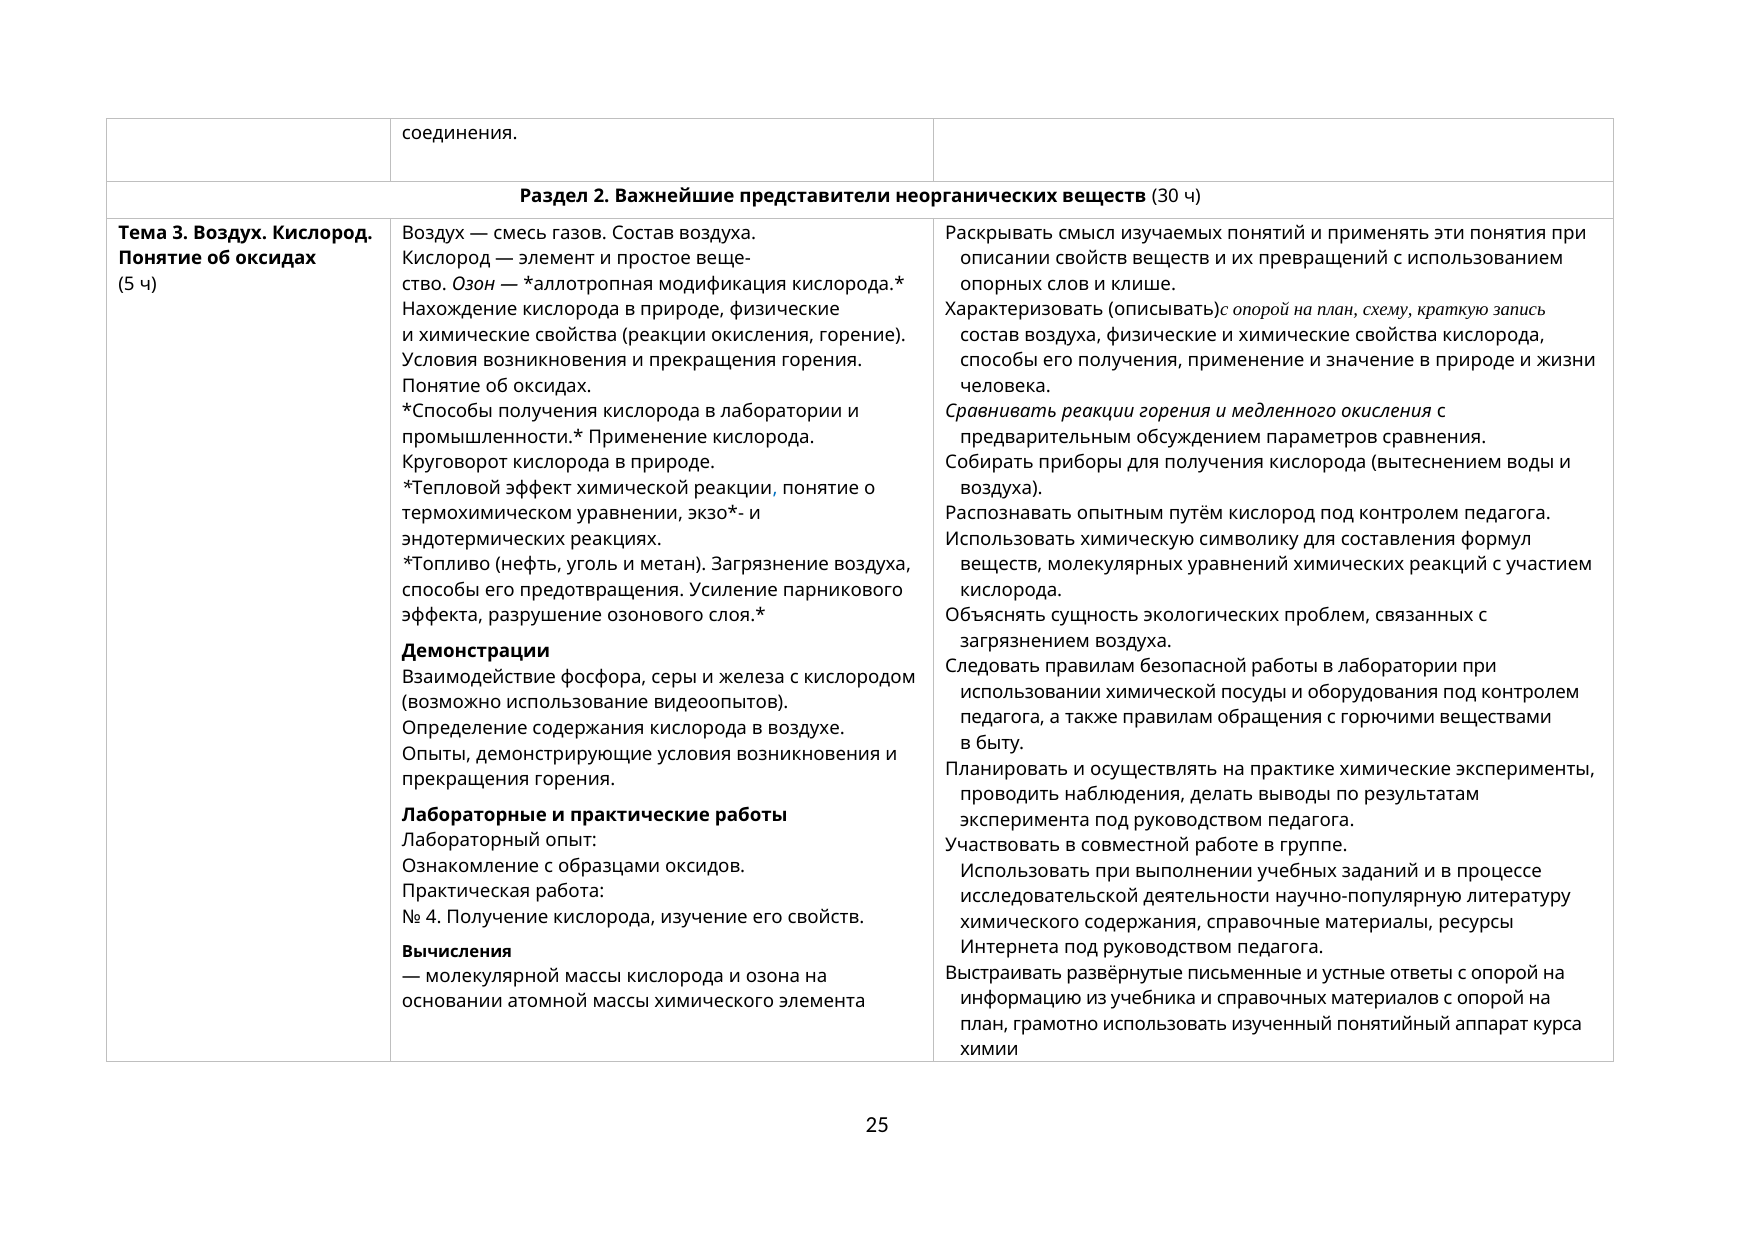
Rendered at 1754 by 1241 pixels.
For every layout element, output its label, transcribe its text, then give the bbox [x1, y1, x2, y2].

table_cell Воздух — смесь газов. Состав воздуха. Кислород — элемент и простое веще- ство. Озон — *аллотропная модификация кислорода.* Нахождение кислорода в природе, физические и химические свойства (реакции окисления, горение). Условия возникновения и прекращения горения. Понятие об оксидах. *Способы получения кислорода в лаборатории и промышленности.* Применение кислорода. Круговорот кислорода в природе. *Тепловой эффект химической реакции, понятие о термохимическом уравнении, экзо*- и эндотермических реакциях. *Топливо (нефть, уголь и метан). Загрязнение воздуха, способы его предотвращения. Усиление парникового эффекта, разрушение озонового слоя.* Демонстрации Взаимодействие фосфора, серы и железа с кислородом (возможно использование видеоопытов). Определение содержания кислорода в воздухе. Опыты, демонстрирующие условия возникновения и прекращения горения. Лабораторные и практические работы Лабораторный опыт: Ознакомление с образцами оксидов. Практическая работа: № 4. Получение кислорода, изучение его свойств. Вычисления — молекулярной массы кислорода и озона на основании атомной массы химического элемента [391, 219, 933, 1061]
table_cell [391, 119, 933, 181]
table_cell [107, 119, 390, 181]
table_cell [934, 119, 1613, 181]
table_cell Раскрывать смысл изучаемых понятий и применять эти понятия при описании свойств веществ и их превращений с использованием опорных слов и клише. Характеризовать (описывать)с опорой на план, схему, краткую запись состав воздуха, физические и хи­мические свойства кислорода, способы его получения, применение и значение в природе и жизни человека. Сравнивать реакции горения и медленного окисления с предварительным обсуждением параметров сравнения. Собирать приборы для получения кислорода (вытеснением воды и воздуха). Распознавать опытным путём кислород под контролем педагога. Использовать химическую символику для составления формул веществ, молекулярных уравнений химических реакций с участием кислорода. Объяснять сущность экологических проблем, связанных с загрязнением воздуха. Следовать правилам безопасной работы в лаборатории при использовании химической посуды и оборудования под контролем педагога, а также правилам обращения с горючими веществами в быту. Планировать и осуществлять на практике химические эксперименты, проводить наблюдения, делать выводы по результатам эксперимента под руководством педагога. Участвовать в совместной работе в группе. Использовать при выполнении учебных заданий и в процессе исследовательской деятельности научно-популярную литературу химического содержания, справочные материалы, ресурсы Интернета под руководством педагога. Выстраивать развёрнутые письменные и устные ответы с опорой на информацию из учебника и справочных материалов с опорой на план, грамотно использовать изученный понятийный аппарат курса химии [934, 219, 1613, 1061]
table_cell Раздел 2. Важнейшие представители неорганических веществ (30 ч) [107, 182, 1613, 218]
table_cell Тема 3. Воздух. Кислород. Понятие об оксидах (5 ч) [107, 219, 390, 1061]
